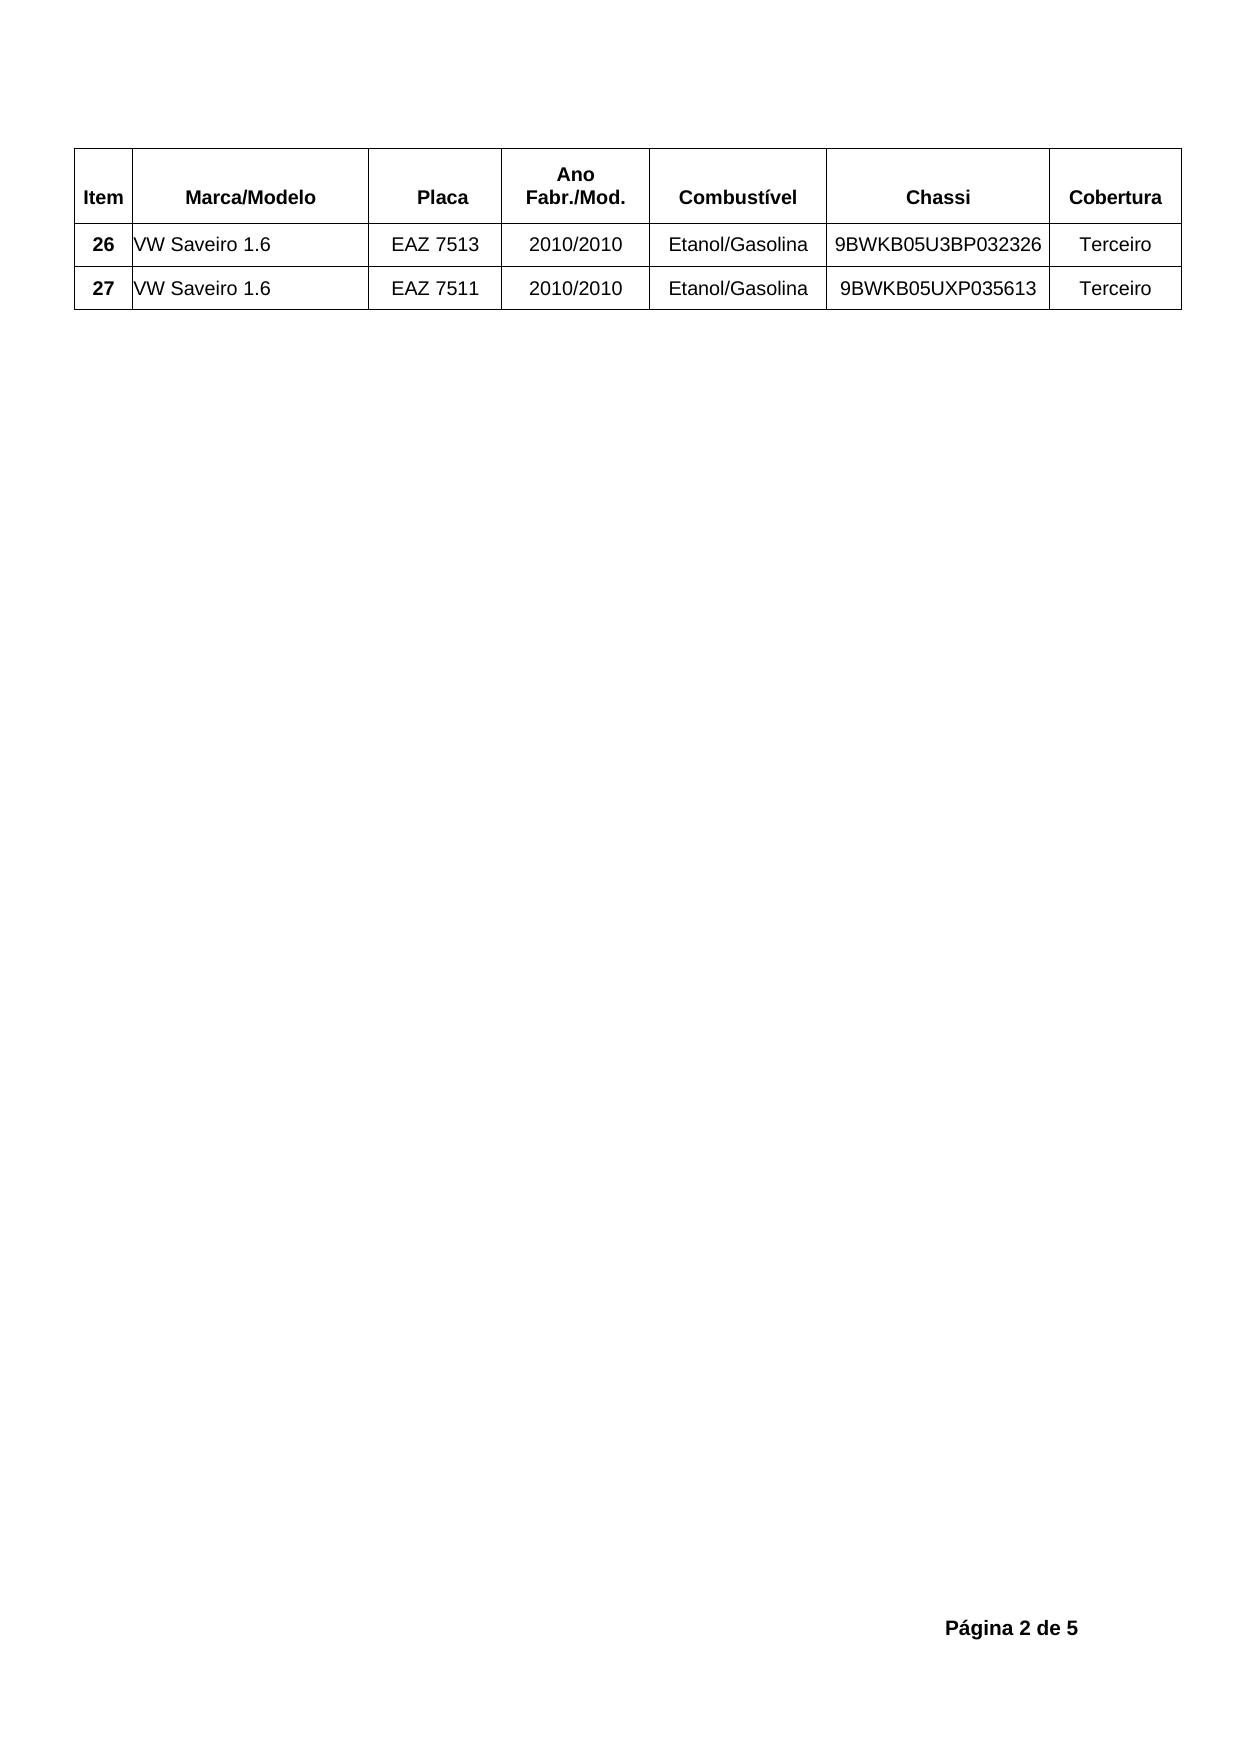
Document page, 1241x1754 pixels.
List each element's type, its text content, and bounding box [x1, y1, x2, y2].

table_header Cobertura [1050, 149, 1181, 222]
table_header Ano Fabr./Mod. [502, 149, 649, 222]
table_cell 9BWKB05U3BP032326 [827, 224, 1049, 266]
table_header Combustível [650, 149, 826, 222]
table_header Item [75, 149, 132, 222]
table_cell Etanol/Gasolina [650, 267, 826, 309]
table_cell VW Saveiro 1.6 [133, 224, 368, 266]
table_cell 2010/2010 [502, 267, 649, 309]
table_cell Etanol/Gasolina [650, 224, 826, 266]
table_cell 26 [75, 224, 132, 266]
table_cell Terceiro [1050, 224, 1181, 266]
table_header Marca/Modelo [133, 149, 368, 222]
table_header Chassi [827, 149, 1049, 222]
table_cell 2010/2010 [502, 224, 649, 266]
table_cell VW Saveiro 1.6 [133, 267, 368, 309]
table_cell 9BWKB05UXP035613 [827, 267, 1049, 309]
table_cell EAZ 7513 [369, 224, 501, 266]
table_cell Terceiro [1050, 267, 1181, 309]
table_cell EAZ 7511 [369, 267, 501, 309]
table_cell 27 [75, 267, 132, 309]
table_header Placa [369, 149, 501, 222]
